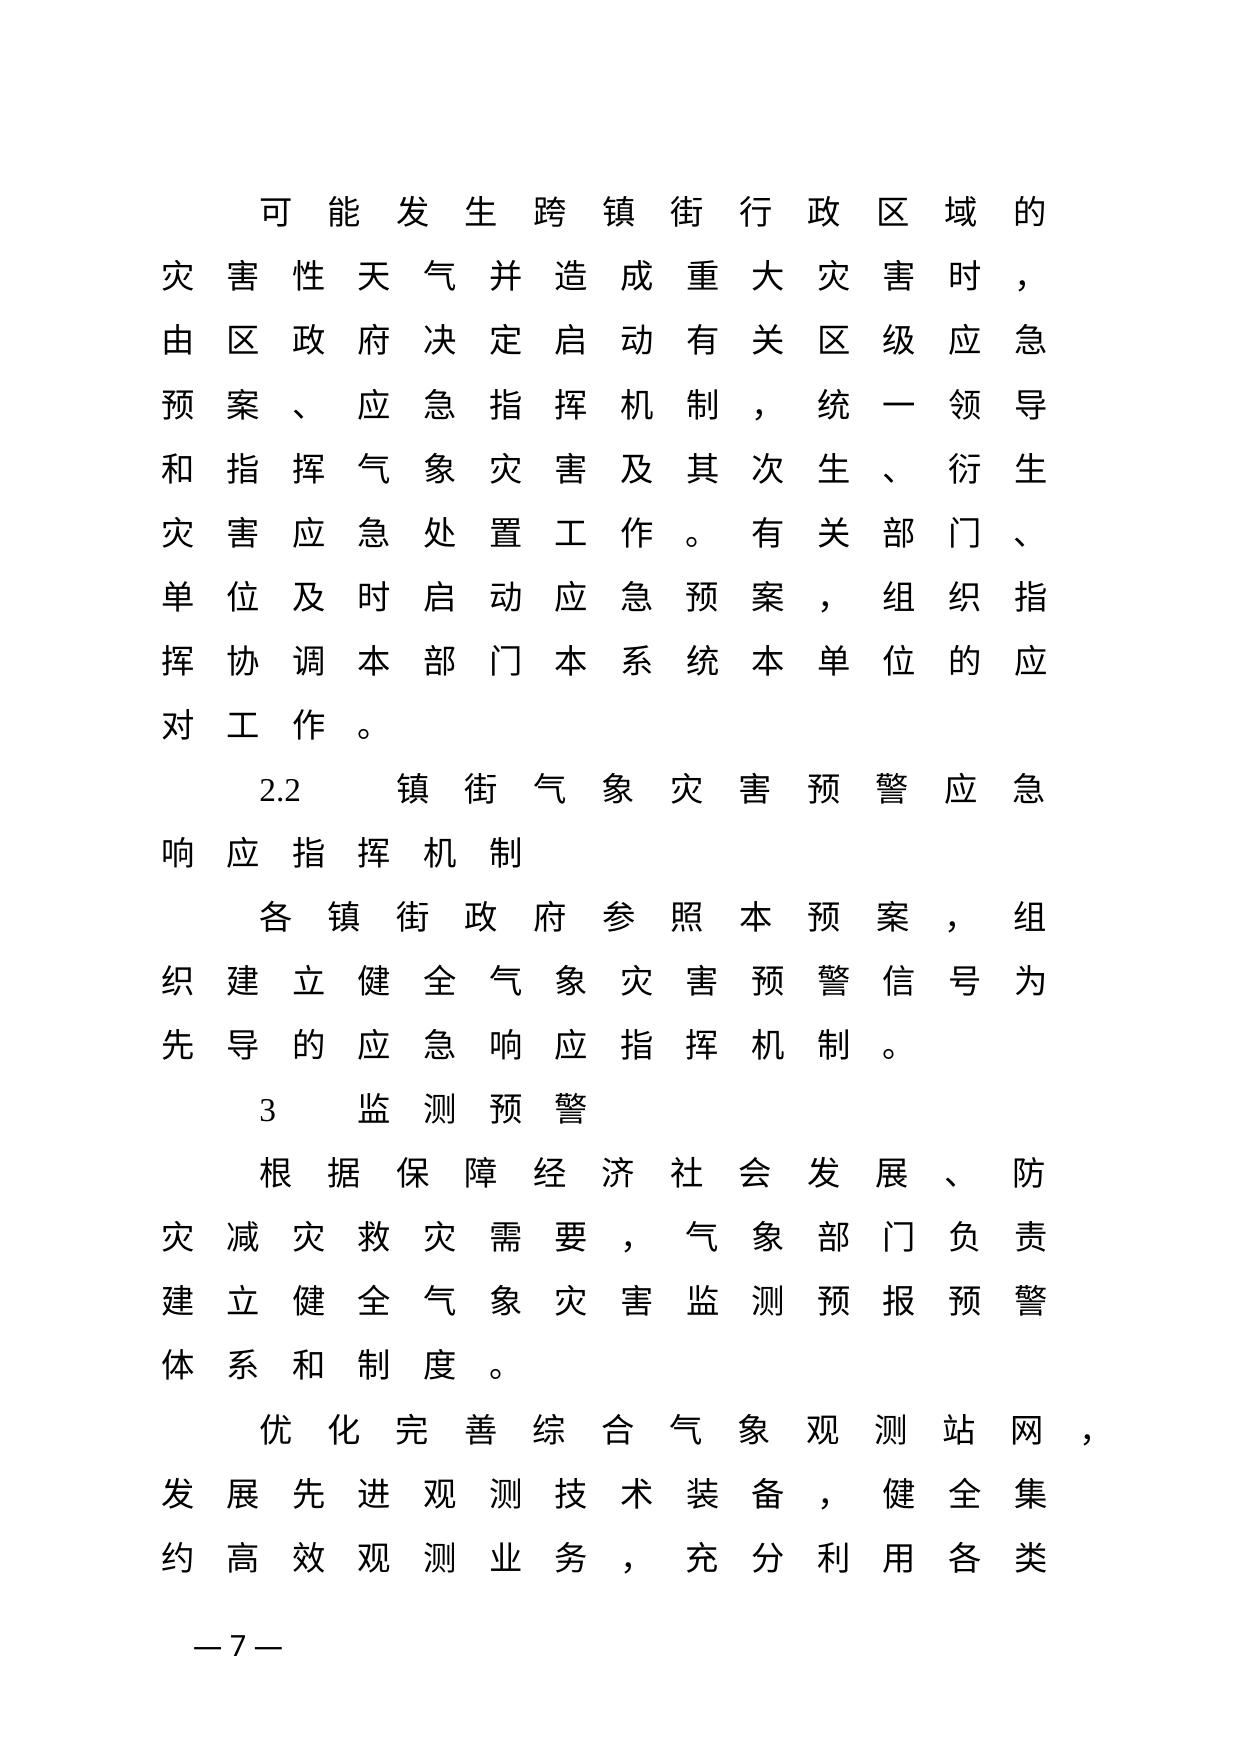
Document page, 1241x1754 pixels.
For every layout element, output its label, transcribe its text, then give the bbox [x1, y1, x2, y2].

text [161, 1395, 1079, 1588]
text 各镇街政府参照本预案，组织建立健全气象灾害预警信号为先导的应急响应指挥机制。 [161, 883, 1079, 1075]
text 3 监测预警 [161, 1075, 1079, 1139]
text 可能发生跨镇街行政区域的灾害性天气并造成重大灾害时，由区政府决定启动有关区级应急预案、应急指挥机制，统一领导和指挥气象灾害及其次生、衍生灾害应急处置工作。有关部门、单位及时启动应急预案，组织指挥协调本部门本系统本单位的应对工作。 [161, 178, 1079, 755]
text 2.2 镇街气象灾害预警应急响应指挥机制 [161, 755, 1079, 883]
text 根据保障经济社会发展、防灾减灾救灾需要，气象部门负责建立健全气象灾害监测预报预警体系和制度。 [161, 1139, 1079, 1395]
